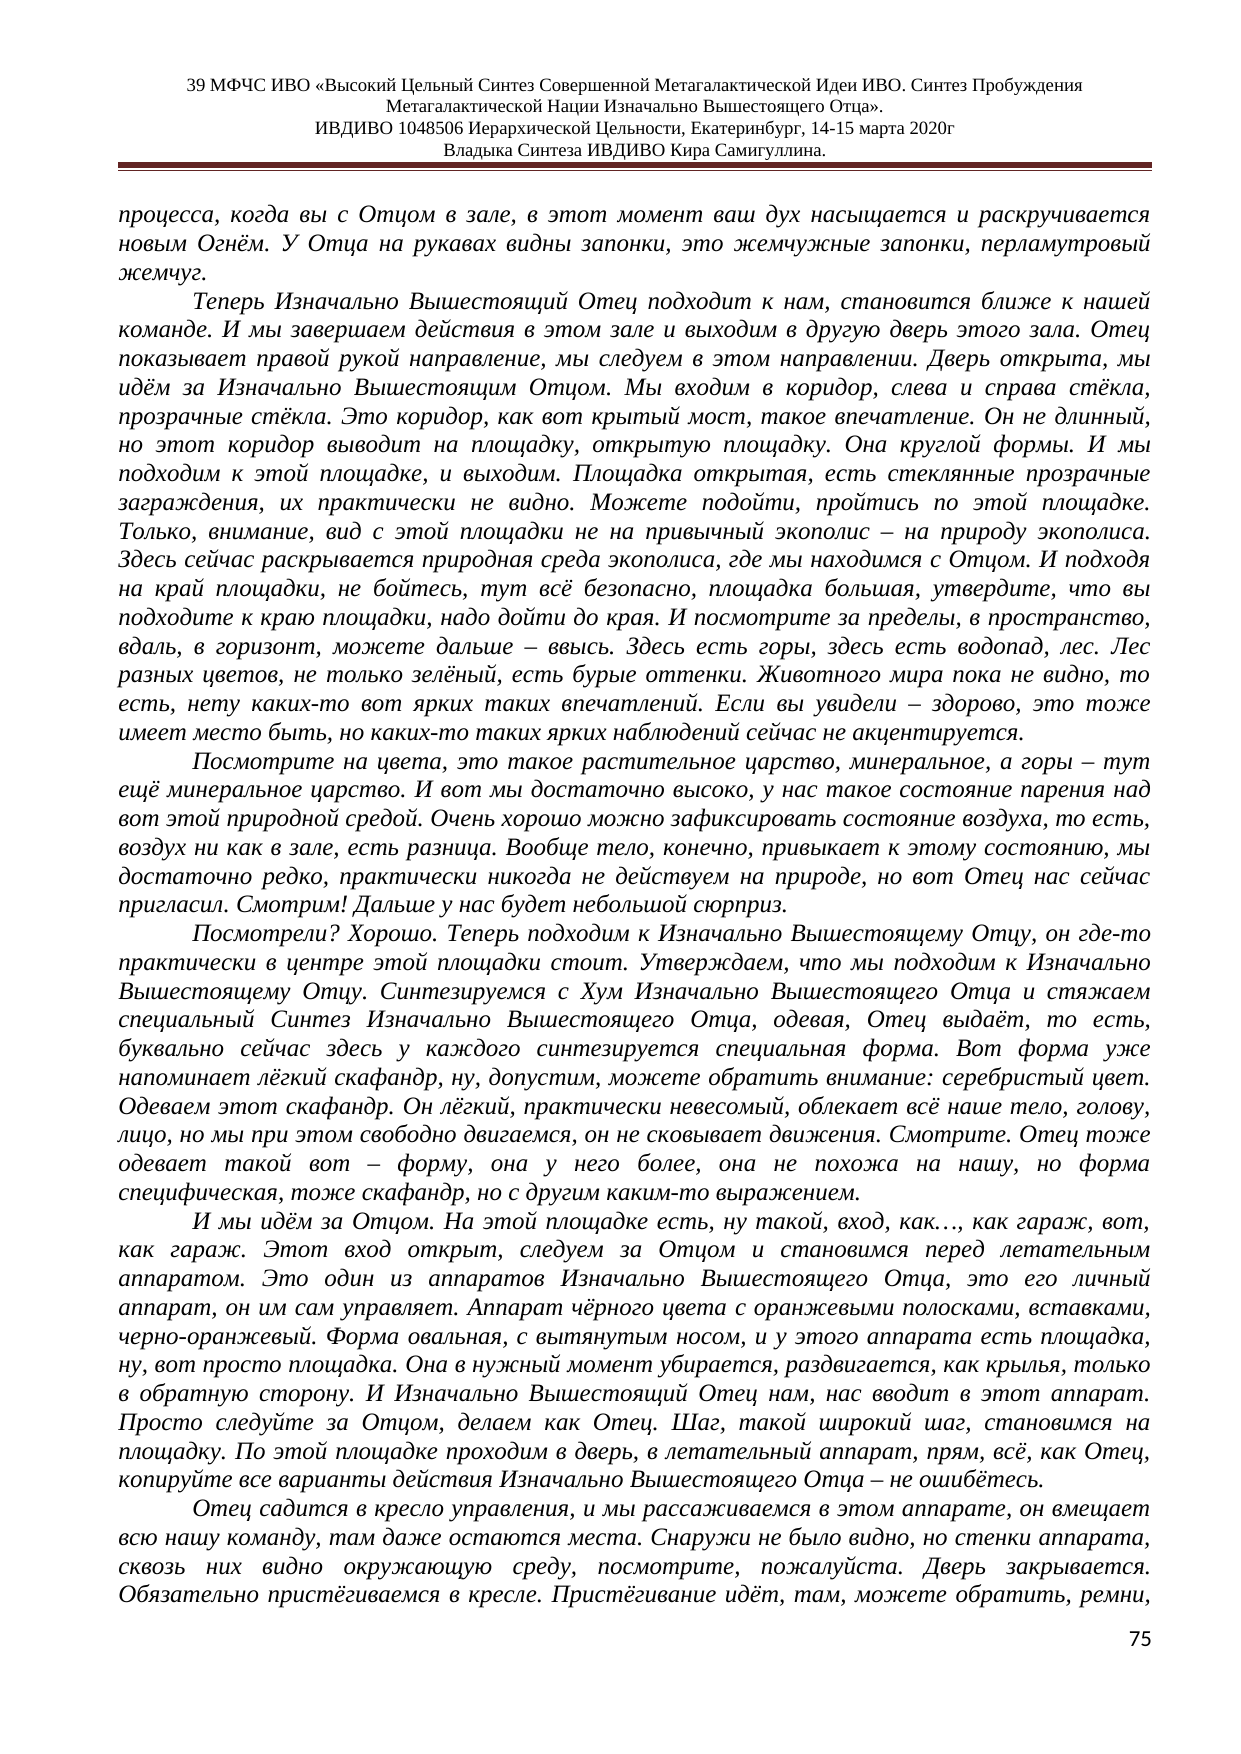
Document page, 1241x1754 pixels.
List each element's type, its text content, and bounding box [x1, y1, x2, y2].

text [118, 199, 1152, 286]
text И мы идём за Отцом. На этой площадке есть, ну такой, вход, как…, как гараж, вот, как гараж. Этот вход открыт, следуем за Отцом и становимся перед летательным аппаратом. Это один из аппаратов Изначально Вышестоящего Отца, это его личный аппарат, он им сам управляет. Аппарат чёрного цвета с оранжевыми полосками, вставками, черно-оранжевый. Форма овальная, с вытянутым носом, и у этого аппарата есть площадка, ну, вот просто площадка. Она в нужный момент убирается, раздвигается, как крылья, только в обратную сторону. И Изначально Вышестоящий Отец нам, нас вводит в этот аппарат. Просто следуйте за Отцом, делаем как Отец. Шаг, такой широкий шаг, становимся на площадку. По этой площадке проходим в дверь, в летательный аппарат, прям, всё, как Отец, копируйте все варианты действия Изначально Вышестоящего Отца – не ошибётесь. [118, 1206, 1152, 1493]
text Посмотрите на цвета, это такое растительное царство, минеральное, а горы – тут ещё минеральное царство. И вот мы достаточно высоко, у нас такое состояние парения над вот этой природной средой. Очень хорошо можно зафиксировать состояние воздуха, то есть, воздух ни как в зале, есть разница. Вообще тело, конечно, привыкает к этому состоянию, мы достаточно редко, практически никогда не действуем на природе, но вот Отец нас сейчас пригласил. Смотрим! Дальше у нас будет небольшой сюрприз. [118, 746, 1152, 918]
text Теперь Изначально Вышестоящий Отец подходит к нам, становится ближе к нашей команде. И мы завершаем действия в этом зале и выходим в другую дверь этого зала. Отец показывает правой рукой направление, мы следуем в этом направлении. Дверь открыта, мы идём за Изначально Вышестоящим Отцом. Мы входим в коридор, слева и справа стёкла, прозрачные стёкла. Это коридор, как вот крытый мост, такое впечатление. Он не длинный, но этот коридор выводит на площадку, открытую площадку. Она круглой формы. И мы подходим к этой площадке, и выходим. Площадка открытая, есть стеклянные прозрачные заграждения, их практически не видно. Можете подойти, пройтись по этой площадке. Только, внимание, вид с этой площадки не на привычный экополис – на природу экополиса. Здесь сейчас раскрывается природная среда экополиса, где мы находимся с Отцом. И подходя на край площадки, не бойтесь, тут всё безопасно, площадка большая, утвердите, что вы подходите к краю площадки, надо дойти до края. И посмотрите за пределы, в пространство, вдаль, в горизонт, можете дальше – ввысь. Здесь есть горы, здесь есть водопад, лес. Лес разных цветов, не только зелёный, есть бурые оттенки. Животного мира пока не видно, то есть, нету каких-то вот ярких таких впечатлений. Если вы увидели – здорово, это тоже имеет место быть, но каких-то таких ярких наблюдений сейчас не акцентируется. [118, 286, 1152, 746]
text Посмотрели? Хорошо. Теперь подходим к Изначально Вышестоящему Отцу, он где-то практически в центре этой площадки стоит. Утверждаем, что мы подходим к Изначально Вышестоящему Отцу. Синтезируемся с Хум Изначально Вышестоящего Отца и стяжаем специальный Синтез Изначально Вышестоящего Отца, одевая, Отец выдаёт, то есть, буквально сейчас здесь у каждого синтезируется специальная форма. Вот форма уже напоминает лёгкий скафандр, ну, допустим, можете обратить внимание: серебристый цвет. Одеваем этот скафандр. Он лёгкий, практически невесомый, облекает всё наше тело, голову, лицо, но мы при этом свободно двигаемся, он не сковывает движения. Смотрите. Отец тоже одевает такой вот – форму, она у него более, она не похожа на нашу, но форма специфическая, тоже скафандр, но с другим каким-то выражением. [118, 918, 1152, 1206]
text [118, 1493, 1152, 1608]
